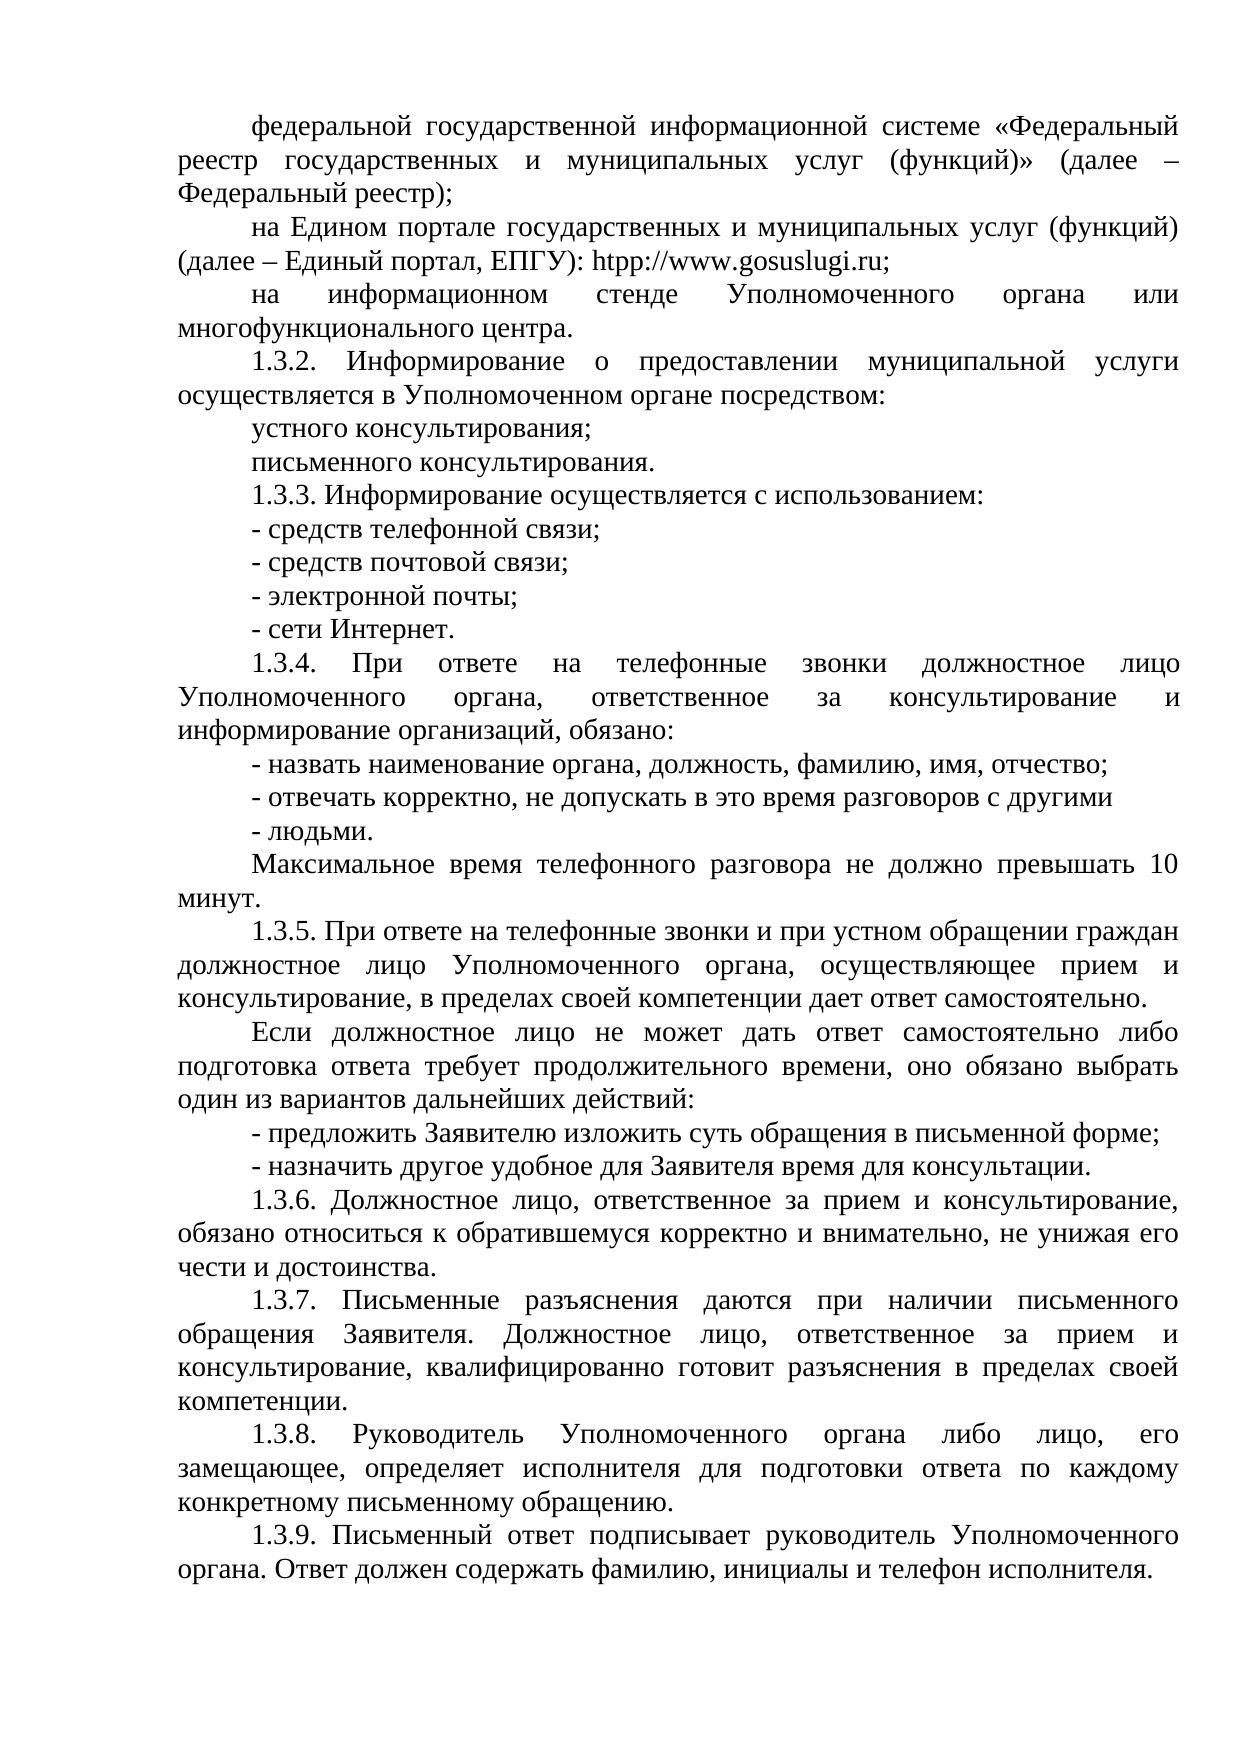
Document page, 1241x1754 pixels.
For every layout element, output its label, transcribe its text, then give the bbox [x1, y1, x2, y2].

text Максимальное время телефонного разговора не должно превышать 10 минут. [177, 846, 1180, 913]
text на информационном стенде Уполномоченного органа или многофункционального центра. [177, 276, 1180, 343]
text 1.3.3. Информирование осуществляется с использованием: [177, 477, 1180, 511]
text 1.3.6. Должностное лицо, ответственное за прием и консультирование, обязано относиться к обратившемуся корректно и внимательно, не унижая его чести и достоинства. [177, 1182, 1180, 1282]
text 1.3.7. Письменные разъяснения даются при наличии письменного обращения Заявителя. Должностное лицо, ответственное за прием и консультирование, квалифицированно готовит разъяснения в пределах своей компетенции. [177, 1282, 1180, 1417]
text 1.3.5. При ответе на телефонные звонки и при устном обращении граждан должностное лицо Уполномоченного органа, осуществляющее прием и консультирование, в пределах своей компетенции дает ответ самостоятельно. [177, 913, 1180, 1014]
text на Едином портале государственных и муниципальных услуг (функций) (далее – Единый портал, ЕПГУ): htpp://www.gosuslugi.ru; [177, 209, 1180, 276]
text - сети Интернет. [177, 612, 1181, 645]
text 1.3.4. При ответе на телефонные звонки должностное лицо Уполномоченного органа, ответственное за консультирование и информирование организаций, обязано: [177, 645, 1181, 746]
text 1.3.9. Письменный ответ подписывает руководитель Уполномоченного органа. Ответ должен содержать фамилию, инициалы и телефон исполнителя. [177, 1517, 1180, 1584]
text 1.3.2. Информирование о предоставлении муниципальной услуги осуществляется в Уполномоченном органе посредством: [177, 343, 1180, 410]
text - средств почтовой связи; [177, 544, 1181, 578]
text - средств телефонной связи; [177, 511, 1181, 544]
text 1.3.8. Руководитель Уполномоченного органа либо лицо, его замещающее, определяет исполнителя для подготовки ответа по каждому конкретному письменному обращению. [177, 1417, 1180, 1517]
text устного консультирования; [177, 410, 767, 444]
text - предложить Заявителю изложить суть обращения в письменной форме; [177, 1115, 1180, 1148]
text - электронной почты; [177, 578, 1181, 612]
text - отвечать корректно, не допускать в это время разговоров с другими [177, 779, 1180, 813]
text - назначить другое удобное для Заявителя время для консультации. [177, 1148, 1180, 1182]
text - людьми. [177, 813, 1180, 846]
text письменного консультирования. [177, 444, 767, 477]
text федеральной государственной информационной системе «Федеральный реестр государственных и муниципальных услуг (функций)» (далее – Федеральный реестр); [177, 108, 1180, 209]
text Если должностное лицо не может дать ответ самостоятельно либо подготовка ответа требует продолжительного времени, оно обязано выбрать один из вариантов дальнейших действий: [177, 1014, 1180, 1115]
text - назвать наименование органа, должность, фамилию, имя, отчество; [177, 746, 1180, 779]
